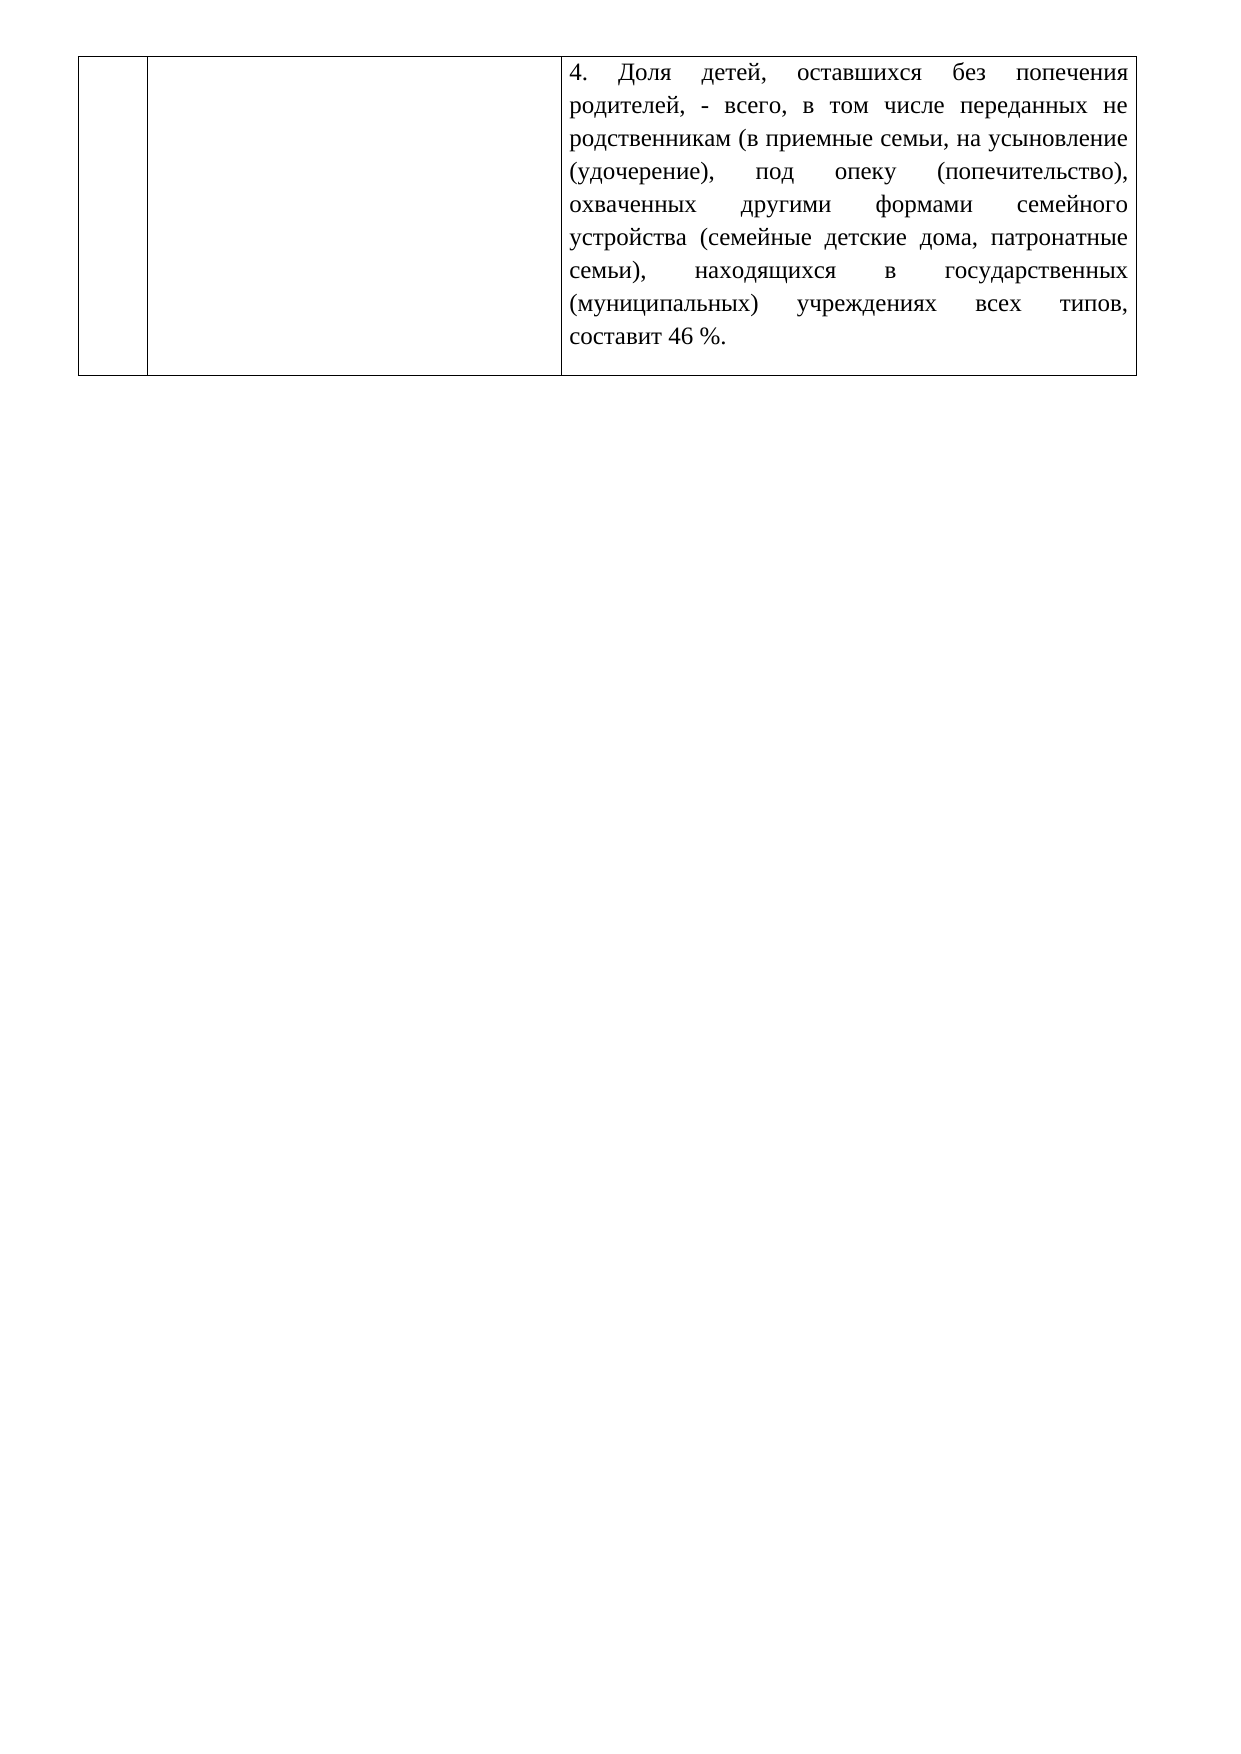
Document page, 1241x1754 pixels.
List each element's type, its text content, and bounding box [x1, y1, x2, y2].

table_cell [562, 57, 1136, 375]
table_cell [148, 57, 561, 375]
table_cell 8 [79, 57, 147, 375]
